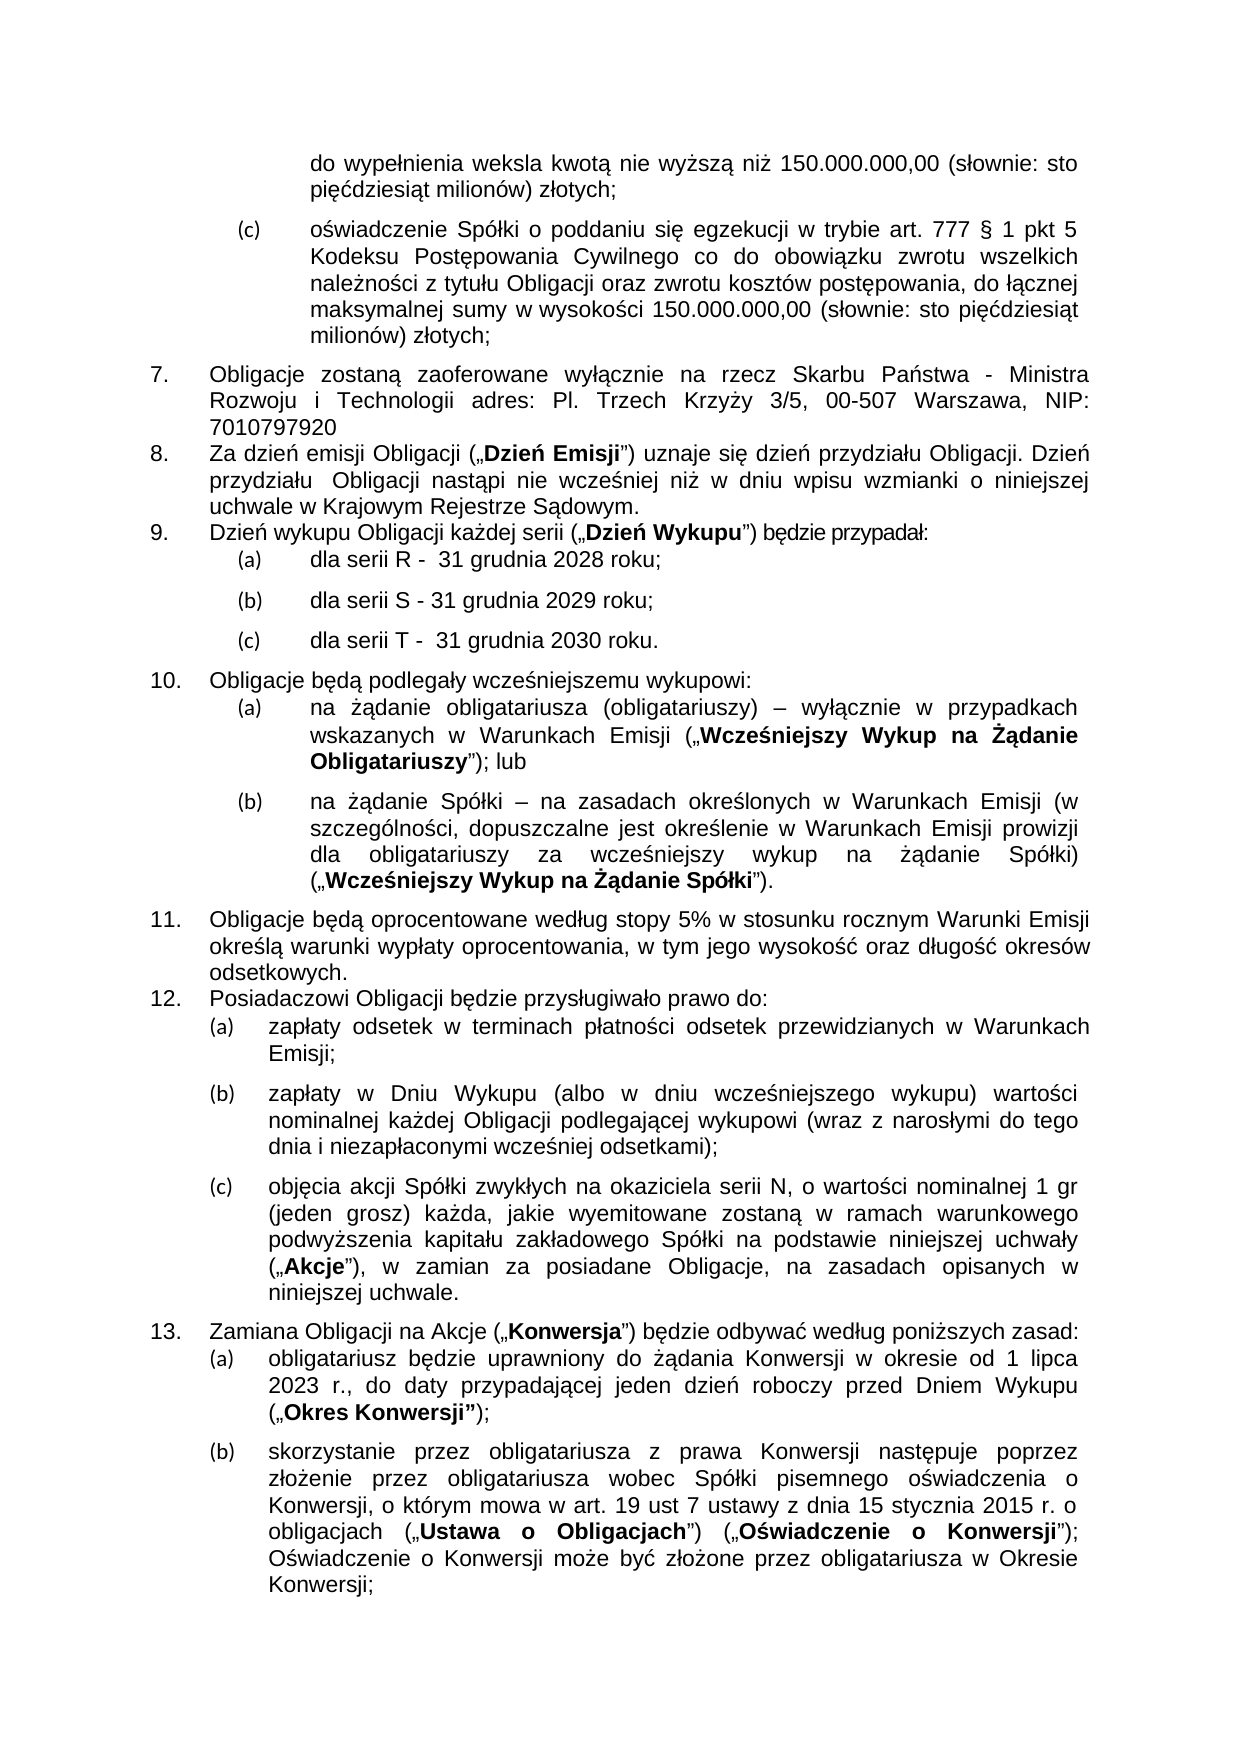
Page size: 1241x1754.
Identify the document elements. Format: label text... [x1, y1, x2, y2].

list Obligacje będą podlegały wcześniejszemu wykupowi: [150, 667, 1090, 693]
list na żądanie obligatariusza (obligatariuszy) – wyłącznie w przypadkach wskazanych w Warunkach Emisji („Wcześniejszy Wykup na Żądanie Obligatariuszy”); lub [237, 693, 1078, 774]
list Dzień wykupu Obligacji każdej serii („Dzień Wykupu”) będzie przypadał: [150, 519, 1090, 546]
list na żądanie Spółki – na zasadach określonych w Warunkach Emisji (w szczególności, dopuszczalne jest określenie w Warunkach Emisji prowizji dla obligatariuszy za wcześniejszy wykup na żądanie Spółki) („Wcześniejszy Wykup na Żądanie Spółki”). [237, 787, 1078, 894]
list Zamiana Obligacji na Akcje („Konwersja”) będzie odbywać według poniższych zasad: [150, 1318, 1090, 1344]
list Za dzień emisji Obligacji („Dzień Emisji”) uznaje się dzień przydziału Obligacji. Dzień przydziału Obligacji nastąpi nie wcześniej niż w dniu wpisu wzmianki o niniejszej uchwale w Krajowym Rejestrze Sądowym. [150, 440, 1090, 519]
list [237, 150, 1078, 203]
list Obligacje zostaną zaoferowane wyłącznie na rzecz Skarbu Państwa - Ministra Rozwoju i Technologii adres: Pl. Trzech Krzyży 3/5, 00-507 Warszawa, NIP: 7010797920 [150, 361, 1090, 440]
list zapłaty w Dniu Wykupu (albo w dniu wcześniejszego wykupu) wartości nominalnej każdej Obligacji podlegającej wykupowi (wraz z narosłymi do tego dnia i niezapłaconymi wcześniej odsetkami); [209, 1079, 1078, 1159]
list dla serii T - 31 grudnia 2030 roku. [237, 627, 1078, 655]
list dla serii S - 31 grudnia 2029 roku; [237, 586, 1078, 614]
list dla serii R - 31 grudnia 2028 roku; [237, 546, 1078, 574]
list objęcia akcji Spółki zwykłych na okaziciela serii N, o wartości nominalnej 1 gr (jeden grosz) każda, jakie wyemitowane zostaną w ramach warunkowego podwyższenia kapitału zakładowego Spółki na podstawie niniejszej uchwały („Akcje”), w zamian za posiadane Obligacje, na zasadach opisanych w niniejszej uchwale. [209, 1172, 1079, 1305]
list skorzystanie przez obligatariusza z prawa Konwersji następuje poprzez złożenie przez obligatariusza wobec Spółki pisemnego oświadczenia o Konwersji, o którym mowa w art. 19 ust 7 ustawy z dnia 15 stycznia 2015 r. o obligacjach („Ustawa o Obligacjach”) („Oświadczenie o Konwersji”); Oświadczenie o Konwersji może być złożone przez obligatariusza w Okresie Konwersji; [209, 1437, 1079, 1597]
list obligatariusz będzie uprawniony do żądania Konwersji w okresie od 1 lipca 2023 r., do daty przypadającej jeden dzień roboczy przed Dniem Wykupu („Okres Konwersji”); [209, 1344, 1079, 1425]
list Posiadaczowi Obligacji będzie przysługiwało prawo do: [150, 985, 1090, 1012]
list Obligacje będą oprocentowane według stopy 5% w stosunku rocznym Warunki Emisji określą warunki wypłaty oprocentowania, w tym jego wysokość oraz długość okresów odsetkowych. [150, 906, 1090, 985]
list oświadczenie Spółki o poddaniu się egzekucji w trybie art. 777 § 1 pkt 5 Kodeksu Postępowania Cywilnego co do obowiązku zwrotu wszelkich należności z tytułu Obligacji oraz zwrotu kosztów postępowania, do łącznej maksymalnej sumy w wysokości 150.000.000,00 (słownie: sto pięćdziesiąt milionów) złotych; [237, 215, 1078, 349]
list zapłaty odsetek w terminach płatności odsetek przewidzianych w Warunkach Emisji; [209, 1012, 1090, 1066]
